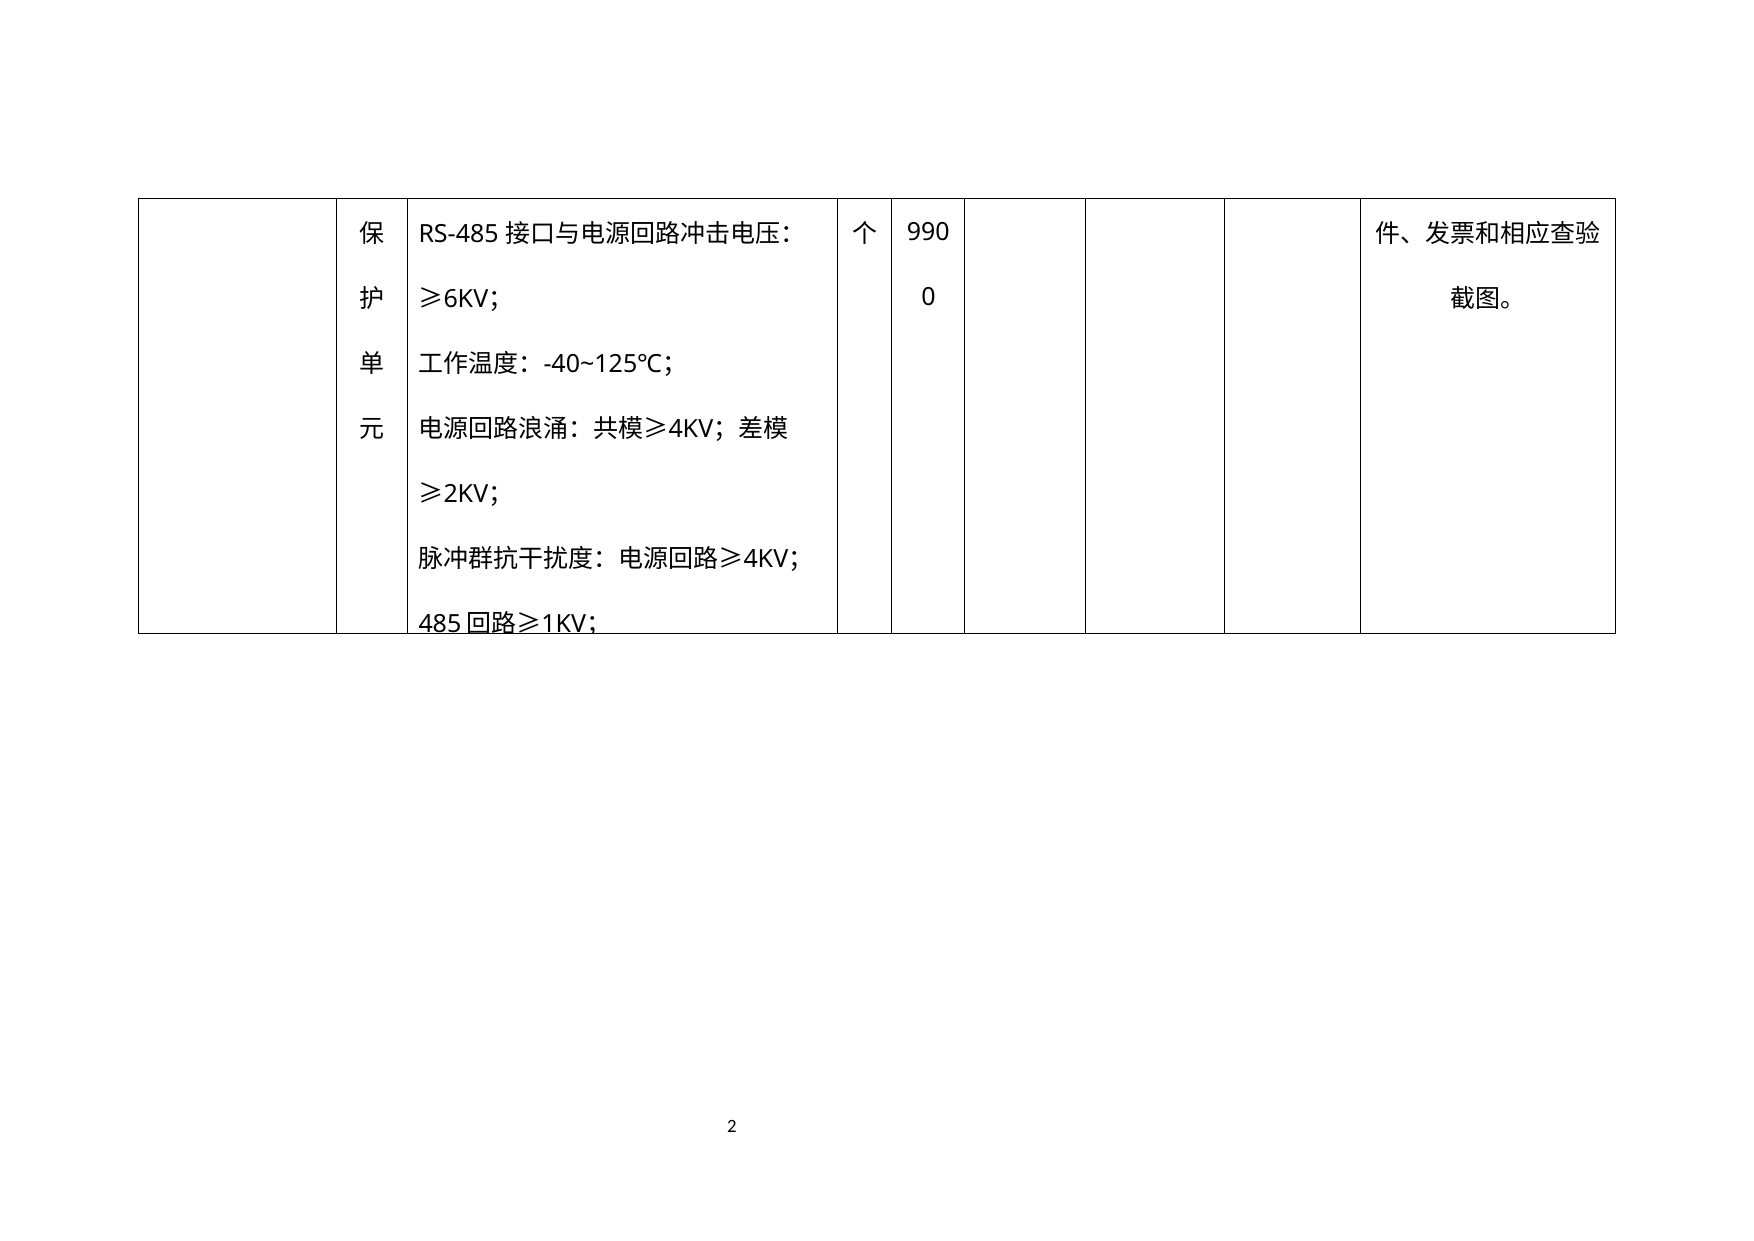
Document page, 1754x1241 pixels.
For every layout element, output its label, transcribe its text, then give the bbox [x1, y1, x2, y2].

table_cell 9900 [892, 199, 964, 633]
table_cell 保护单元 [337, 199, 407, 633]
table_cell RS-485 接口与电源回路冲击电压：≥6KV； 工作温度：-40~125℃； 电源回路浪涌：共模≥4KV；差模≥2KV； 脉冲群抗干扰度：电源回路≥4KV；485回路≥1KV； 485接口直接静电：≥8KV； 485接口可承受交流电压：≥380V； [408, 199, 837, 633]
table_cell 个 [838, 199, 891, 633]
